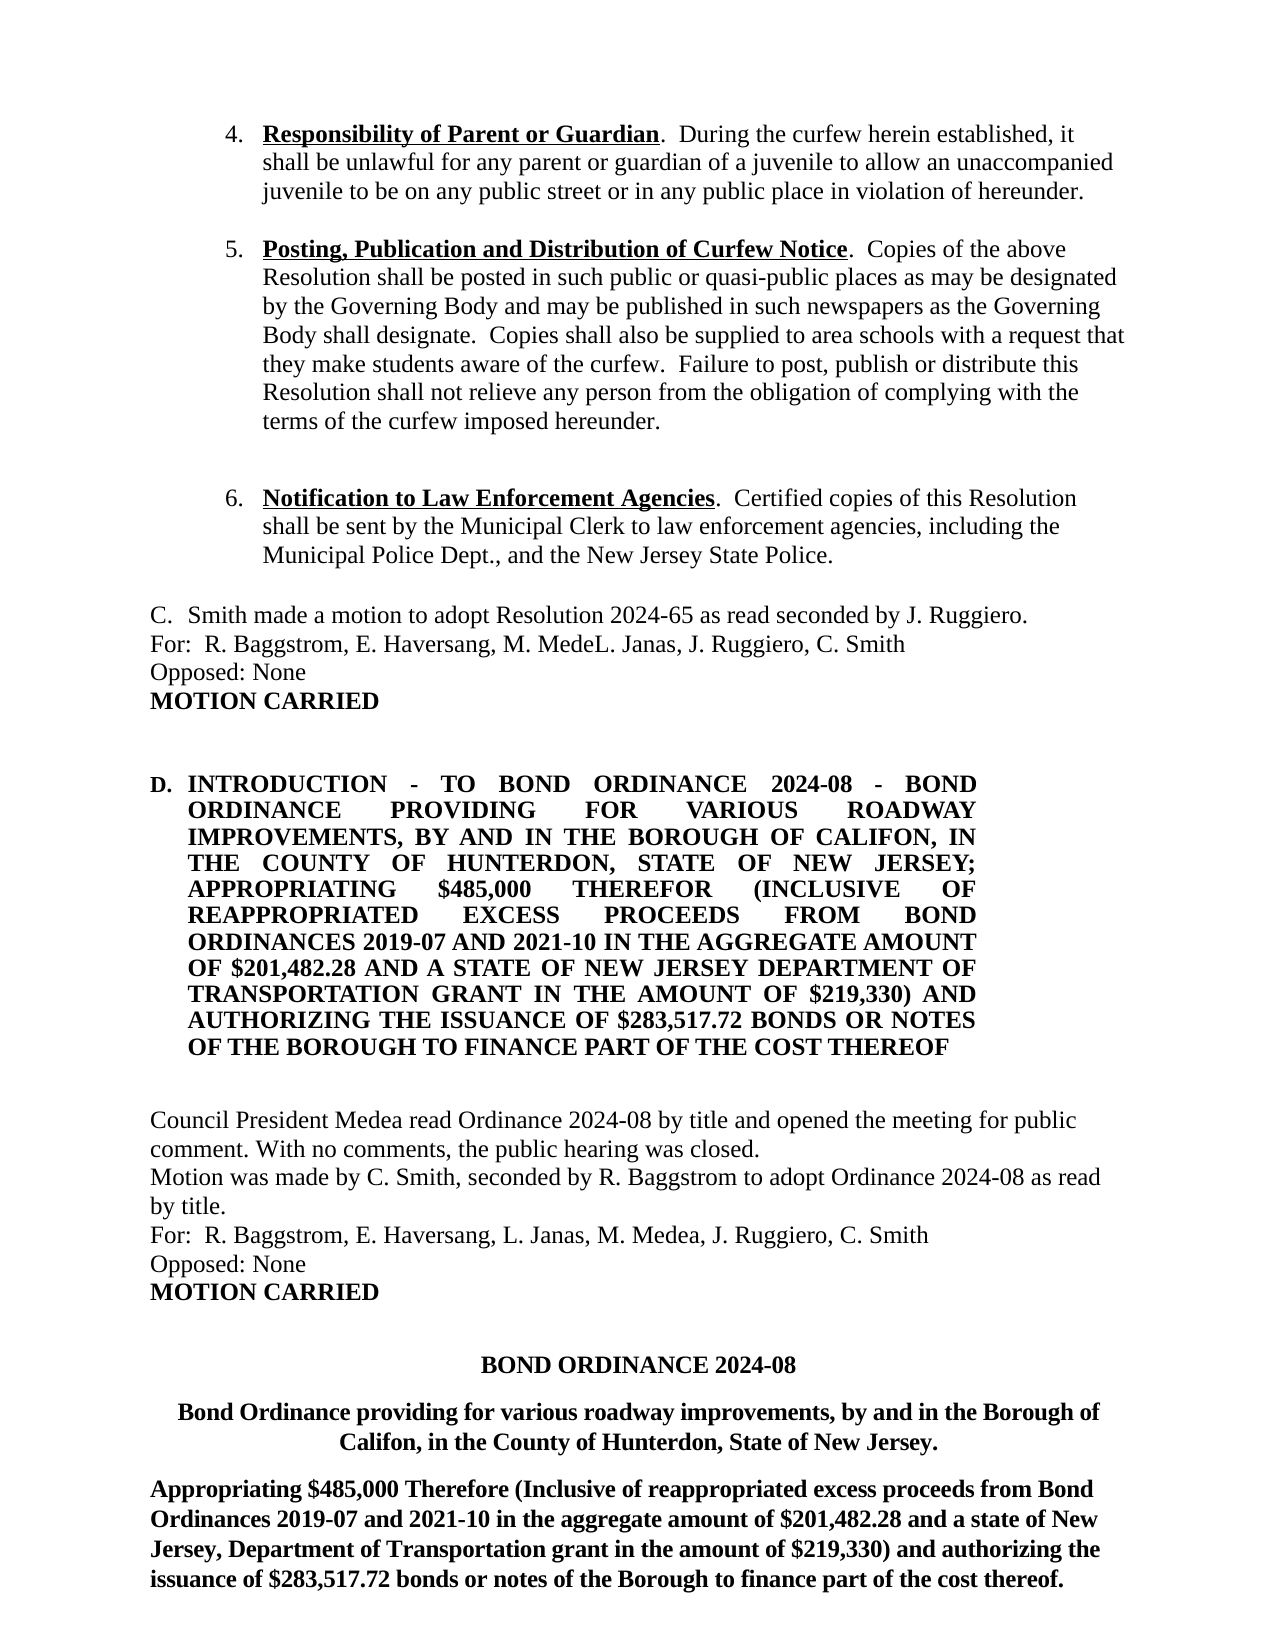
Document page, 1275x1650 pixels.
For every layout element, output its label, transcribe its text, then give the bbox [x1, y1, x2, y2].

list INTRODUCTION - TO BOND ORDINANCE 2024-08 - BOND ORDINANCE PROVIDING FOR VARIOUS ROADWAY IMPROVEMENTS, BY AND IN THE BOROUGH OF CALIFON, IN THE COUNTY OF HUNTERDON, STATE OF NEW JERSEY; APPROPRIATING $485,000 THEREFOR (INCLUSIVE OF REAPPROPRIATED EXCESS PROCEEDS FROM BOND ORDINANCES 2019-07 AND 2021-10 IN THE AGGREGATE AMOUNT OF $201,482.28 AND A STATE OF NEW JERSEY DEPARTMENT OF TRANSPORTATION GRANT IN THE AMOUNT OF $219,330) AND AUTHORIZING THE ISSUANCE OF $283,517.72 BONDS OR NOTES OF THE BOROUGH TO FINANCE PART OF THE COST THEREOF [150, 771, 977, 1060]
text MOTION CARRIED [150, 686, 1127, 715]
list Smith made a motion to adopt Resolution 2024-65 as read seconded by J. Ruggiero. [150, 600, 1127, 629]
text MOTION CARRIED [150, 1277, 1127, 1306]
text Bond Ordinance providing for various roadway improvements, by and in the Borough of Califon, in the County of Hunterdon, State of New Jersey. [150, 1397, 1127, 1456]
text Council President Medea read Ordinance 2024-08 by title and opened the meeting for public comment. With no comments, the public hearing was closed. [150, 1105, 1127, 1162]
list Posting, Publication and Distribution of Curfew Notice. Copies of the above Resolution shall be posted in such public or quasi-public places as may be designated by the Governing Body and may be published in such newspapers as the Governing Body shall designate. Copies shall also be supplied to area schools with a request that they make students aware of the curfew. Failure to post, publish or distribute this Resolution shall not relieve any person from the obligation of complying with the terms of the curfew imposed hereunder. [225, 234, 1127, 435]
list Responsibility of Parent or Guardian. During the curfew herein established, it shall be unlawful for any parent or guardian of a juvenile to allow an unaccompanied juvenile to be on any public street or in any public place in violation of hereunder. [225, 119, 1127, 205]
text For: R. Baggstrom, E. Haversang, L. Janas, M. Medea, J. Ruggiero, C. Smith [150, 1220, 1127, 1249]
list Notification to Law Enforcement Agencies. Certified copies of this Resolution shall be sent by the Municipal Clerk to law enforcement agencies, including the Municipal Police Dept., and the New Jersey State Police. [225, 483, 1127, 569]
text Motion was made by C. Smith, seconded by R. Baggstrom to adopt Ordinance 2024-08 as read by title. [150, 1162, 1127, 1220]
text For: R. Baggstrom, E. Haversang, M. MedeL. Janas, J. Ruggiero, C. Smith [150, 629, 1127, 657]
text Appropriating $485,000 Therefore (Inclusive of reappropriated excess proceeds from Bond Ordinances 2019-07 and 2021-10 in the aggregate amount of $201,482.28 and a state of New Jersey, Department of Transportation grant in the amount of $219,330) and authorizing the issuance of $283,517.72 bonds or notes of the Borough to finance part of the cost thereof. [150, 1474, 1127, 1593]
text Opposed: None [150, 657, 1127, 686]
text BOND ORDINANCE 2024-08 [150, 1350, 1127, 1379]
text Opposed: None [150, 1249, 1127, 1277]
